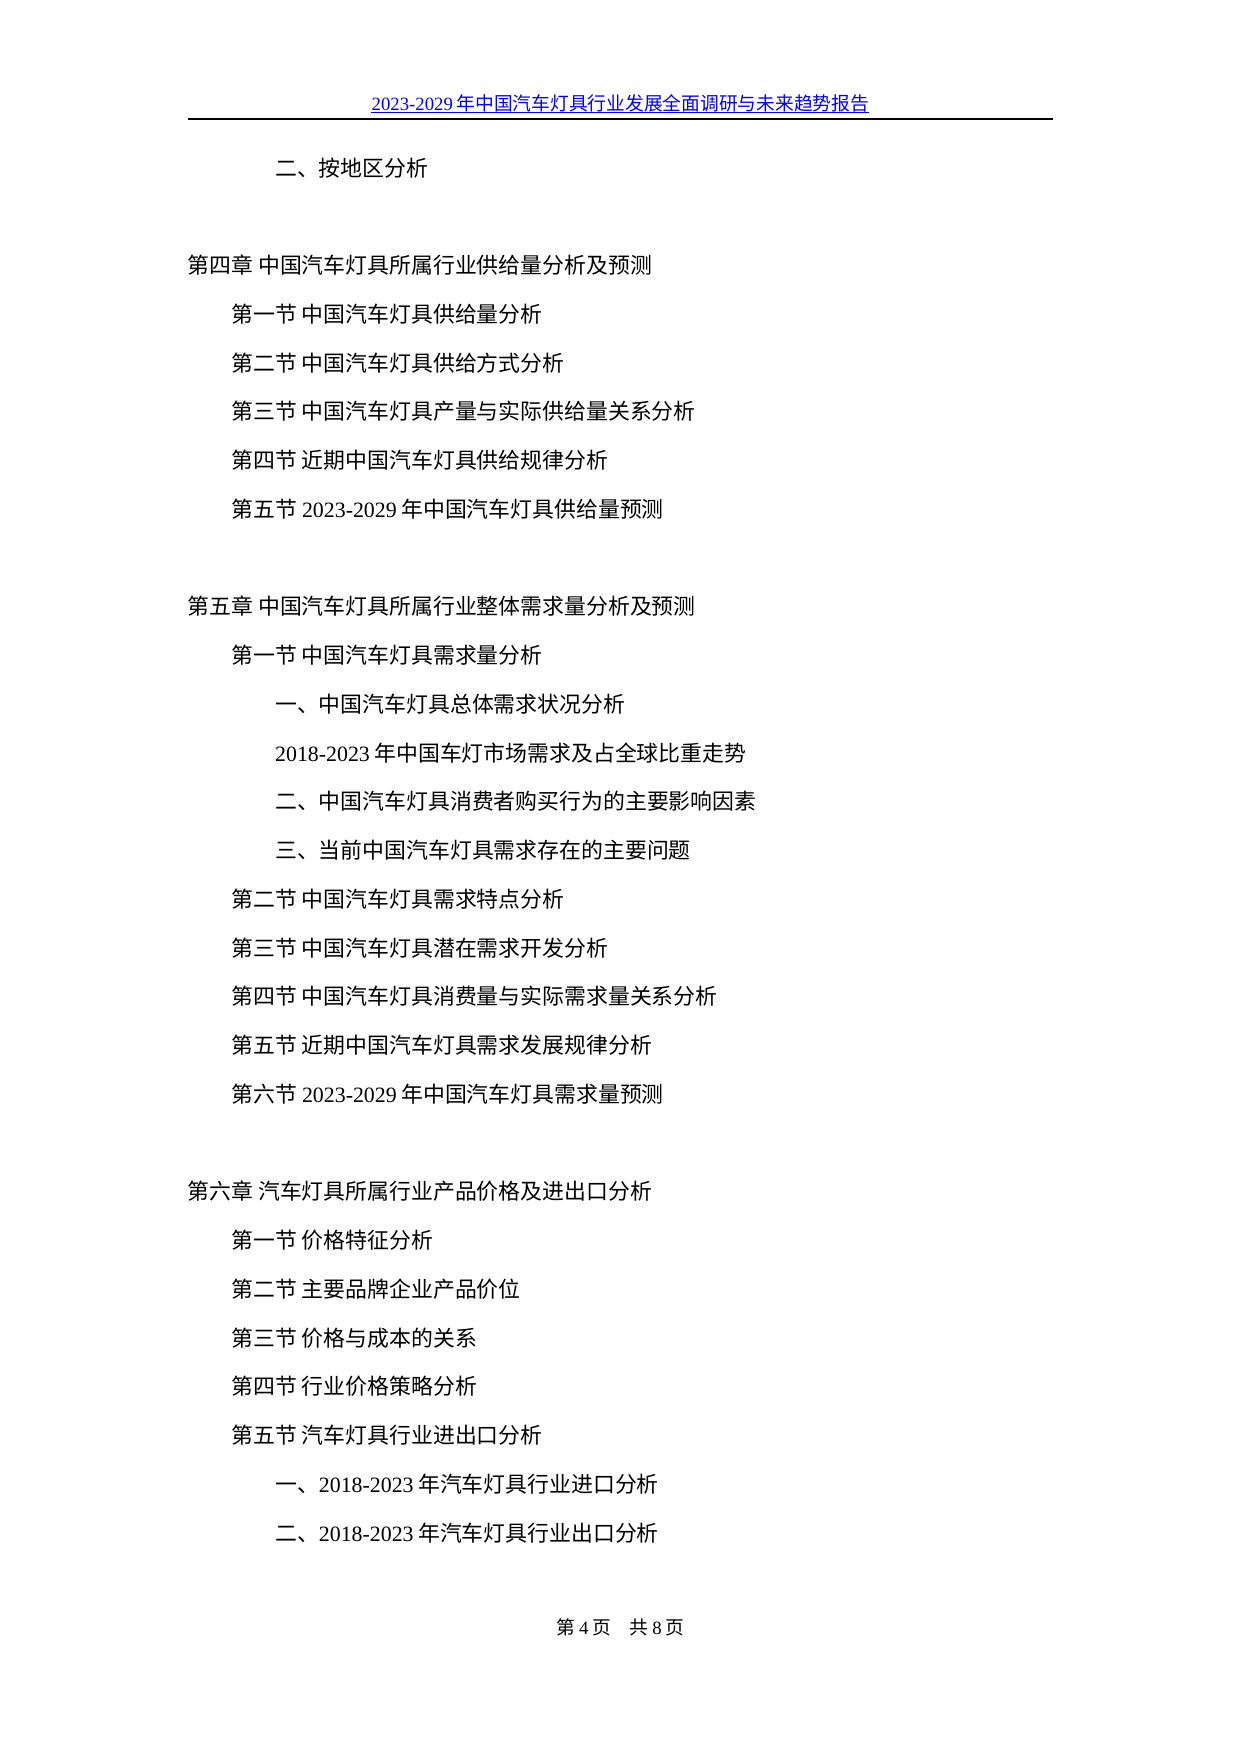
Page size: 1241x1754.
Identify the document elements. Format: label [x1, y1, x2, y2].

text [187, 150, 1053, 1548]
